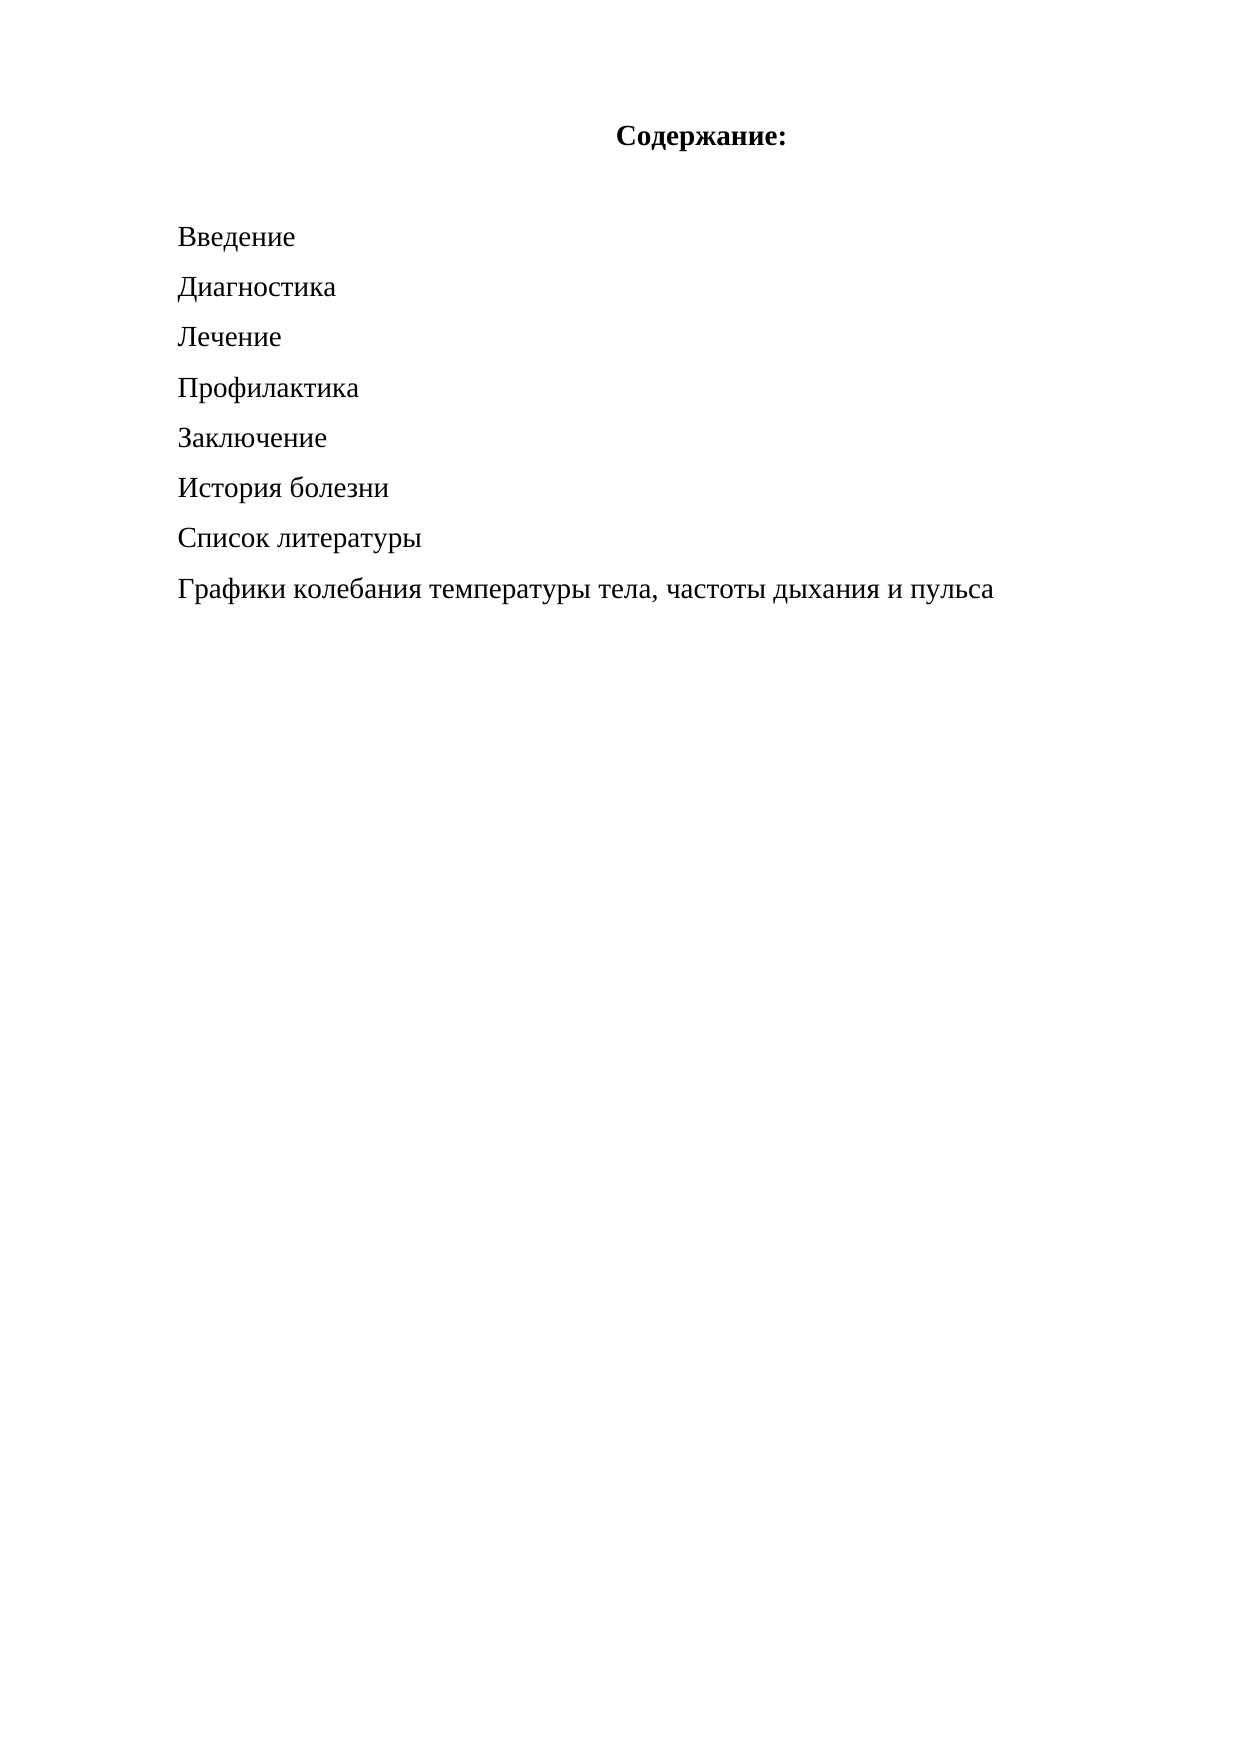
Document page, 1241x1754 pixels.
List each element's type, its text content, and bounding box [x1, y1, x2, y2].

text Графики колебания температуры тела, частоты дыхания и пульса [177, 571, 1152, 604]
text История болезни [177, 470, 1152, 504]
text Заключение [177, 420, 1152, 453]
text Лечение [177, 319, 1152, 353]
text Содержание: [177, 118, 1152, 152]
text Диагностика [177, 269, 1152, 303]
text Профилактика [177, 370, 1152, 403]
text Список литературы [177, 521, 1152, 554]
text Введение [177, 219, 1152, 252]
